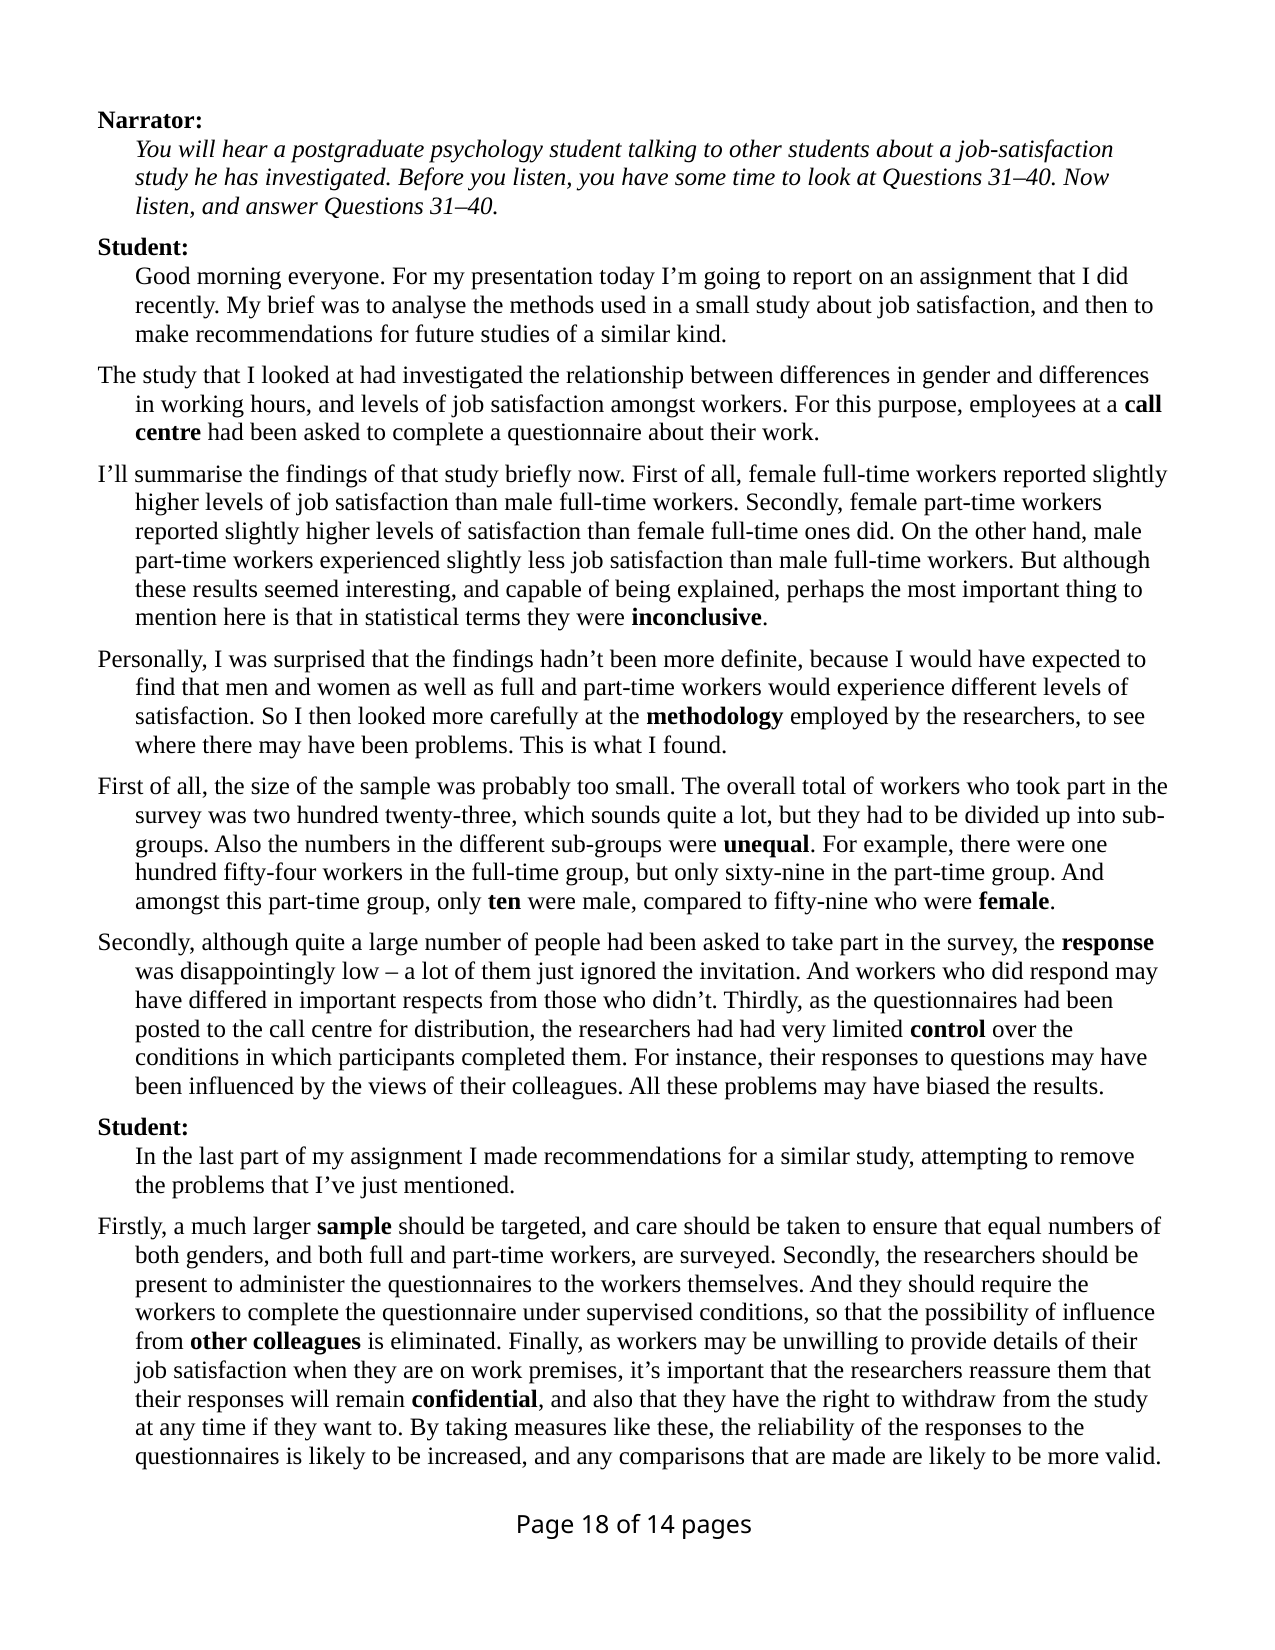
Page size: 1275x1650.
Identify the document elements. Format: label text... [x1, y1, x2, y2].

text Student: In the last part of my assignment I made recommendations for a similar study, attempting to remove the problems that I’ve just mentioned. [97, 1112, 1170, 1199]
text Narrator: You will hear a postgraduate psychology student talking to other students about a job-satisfaction study he has investigated. Before you listen, you have some time to look at Questions 31–40. Now listen, and answer Questions 31–40. [97, 105, 1170, 220]
text Secondly, although quite a large number of people had been asked to take part in the survey, the response was disappointingly low – a lot of them just ignored the invitation. And workers who did respond may have differed in important respects from those who didn’t. Thirdly, as the questionnaires had been posted to the call centre for distribution, the researchers had had very limited control over the conditions in which participants completed them. For instance, their responses to questions may have been influenced by the views of their colleagues. All these problems may have biased the results. [97, 927, 1170, 1100]
text First of all, the size of the sample was probably too small. The overall total of workers who took part in the survey was two hundred twenty-three, which sounds quite a lot, but they had to be divided up into sub-groups. Also the numbers in the different sub-groups were unequal. For example, there were one hundred fifty-four workers in the full-time group, but only sixty-nine in the part-time group. And amongst this part-time group, only ten were male, compared to fifty-nine who were female. [97, 771, 1170, 915]
text I’ll summarise the findings of that study briefly now. First of all, female full-time workers reported slightly higher levels of job satisfaction than male full-time workers. Secondly, female part-time workers reported slightly higher levels of satisfaction than female full-time ones did. On the other hand, male part-time workers experienced slightly less job satisfaction than male full-time workers. But although these results seemed interesting, and capable of being explained, perhaps the most important thing to mention here is that in statistical terms they were inconclusive. [97, 459, 1170, 631]
text The study that I looked at had investigated the relationship between differences in gender and differences in working hours, and levels of job satisfaction amongst workers. For this purpose, employees at a call centre had been asked to complete a questionnaire about their work. [97, 360, 1170, 446]
text Student: Good morning everyone. For my presentation today I’m going to report on an assignment that I did recently. My brief was to analyse the methods used in a small study about job satisfaction, and then to make recommendations for future studies of a similar kind. [97, 232, 1170, 347]
text Firstly, a much larger sample should be targeted, and care should be taken to ensure that equal numbers of both genders, and both full and part-time workers, are surveyed. Secondly, the researchers should be present to administer the questionnaires to the workers themselves. And they should require the workers to complete the questionnaire under supervised conditions, so that the possibility of influence from other colleagues is eliminated. Finally, as workers may be unwilling to provide details of their job satisfaction when they are on work premises, it’s important that the researchers reassure them that their responses will remain confidential, and also that they have the right to withdraw from the study at any time if they want to. By taking measures like these, the reliability of the responses to the questionnaires is likely to be increased, and any comparisons that are made are likely to be more valid. [97, 1211, 1170, 1470]
text Personally, I was surprised that the findings hadn’t been more definite, because I would have expected to find that men and women as well as full and part-time workers would experience different levels of satisfaction. So I then looked more carefully at the methodology employed by the researchers, to see where there may have been problems. This is what I found. [97, 644, 1170, 759]
